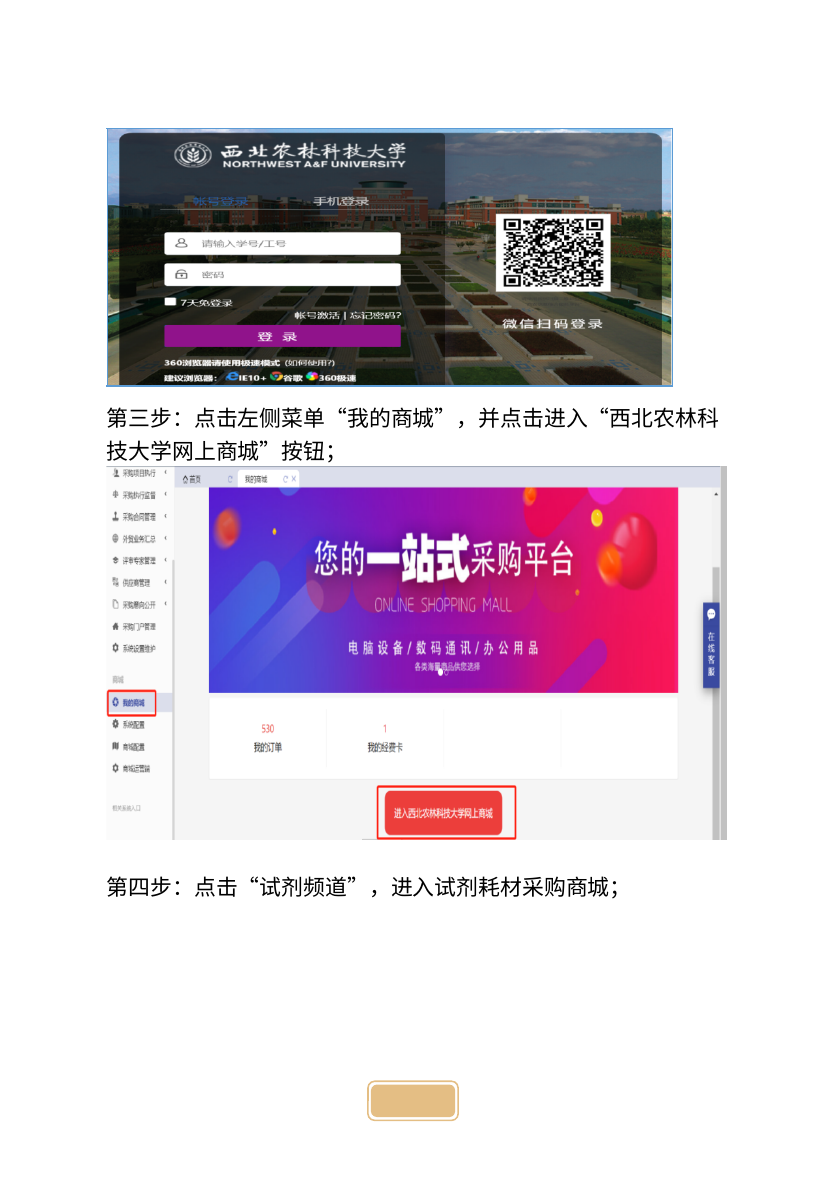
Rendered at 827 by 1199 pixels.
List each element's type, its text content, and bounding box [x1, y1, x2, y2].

picture [108, 129, 672, 385]
text 第三步：点击左侧菜单“我的商城”，并点击进入“西北农林科技大学网上商城”按钮； [106, 401, 720, 466]
picture [106, 466, 727, 840]
text 第四步：点击“试剂频道”，进入试剂耗材采购商城； [106, 869, 720, 902]
